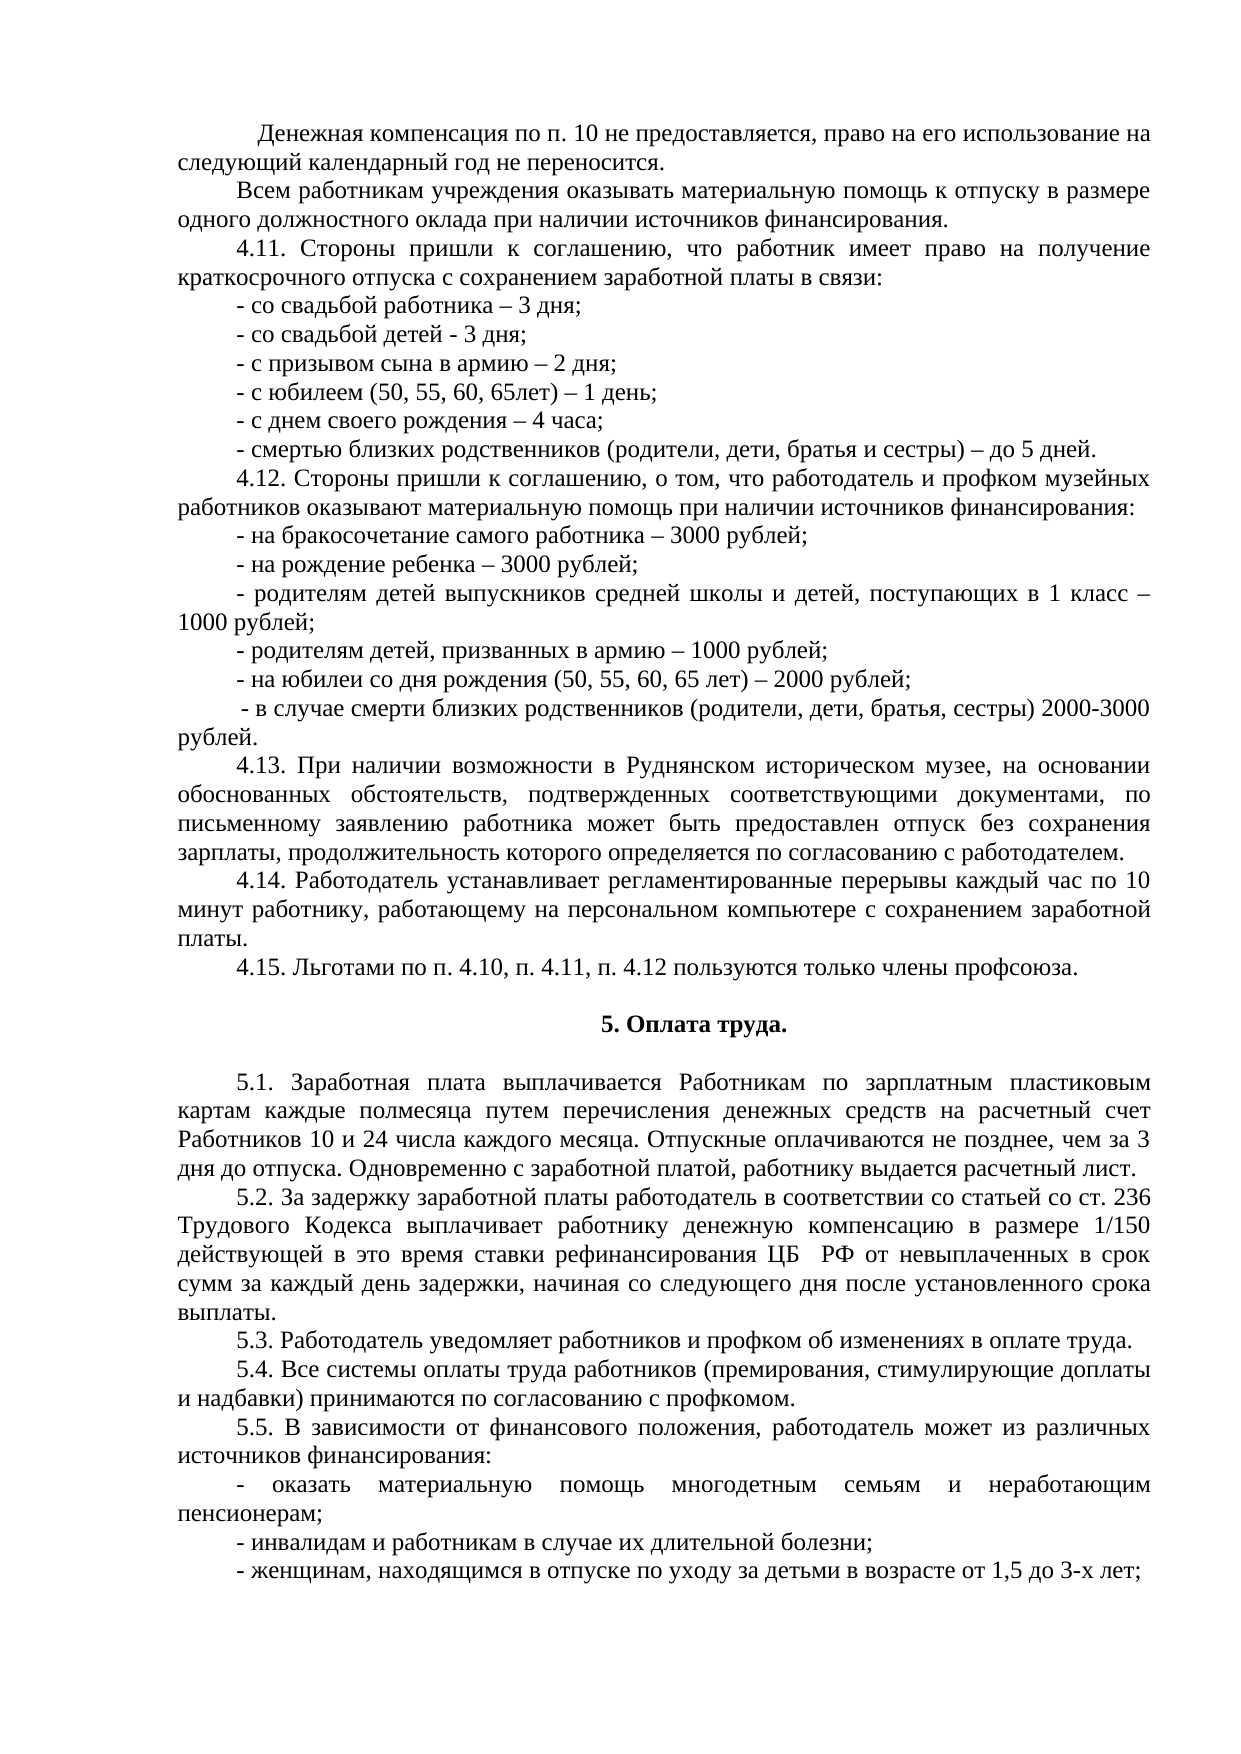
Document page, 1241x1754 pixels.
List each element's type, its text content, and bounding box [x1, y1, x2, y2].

text - с призывом сына в армию – 2 дня; [177, 348, 1152, 377]
text 5. Оплата труда. [177, 1009, 1152, 1038]
text 5.4. Все системы оплаты труда работников (премирования, стимулирующие доплаты и надбавки) принимаются по согласованию с профкомом. [177, 1354, 1152, 1412]
text - на рождение ребенка – 3000 рублей; [177, 549, 1152, 578]
text 4.14. Работодатель устанавливает регламентированные перерывы каждый час по 10 минут работнику, работающему на персональном компьютере с сохранением заработной платы. [177, 866, 1152, 952]
text 4.11. Стороны пришли к соглашению, что работник имеет право на получение краткосрочного отпуска с сохранением заработной платы в связи: [177, 233, 1152, 291]
text - с юбилеем (50, 55, 60, 65лет) – 1 день; [177, 377, 1152, 406]
text - в случае смерти близких родственников (родители, дети, братья, сестры) 2000-3000 рублей. [177, 693, 1152, 751]
text - на бракосочетание самого работника – 3000 рублей; [177, 521, 1152, 549]
text - женщинам, находящимся в отпуске по уходу за детьми в возрасте от 1,5 до 3-х лет; [177, 1556, 1152, 1584]
text - со свадьбой работника – 3 дня; [177, 291, 1152, 319]
text Денежная компенсация по п. 10 не предоставляется, право на его использование на следующий календарный год не переносится. [177, 118, 1152, 176]
text 5.2. За задержку заработной платы работодатель в соответствии со статьей со ст. 236 Трудового Кодекса выплачивает работнику денежную компенсацию в размере 1/150 действующей в это время ставки рефинансирования ЦБ РФ от невыплаченных в срок сумм за каждый день задержки, начиная со следующего дня после установленного срока выплаты. [177, 1182, 1152, 1326]
text 4.13. При наличии возможности в Руднянском историческом музее, на основании обоснованных обстоятельств, подтвержденных соответствующими документами, по письменному заявлению работника может быть предоставлен отпуск без сохранения зарплаты, продолжительность которого определяется по согласованию с работодателем. [177, 751, 1152, 866]
text - родителям детей выпускников средней школы и детей, поступающих в 1 класс – 1000 рублей; [177, 578, 1152, 636]
text - родителям детей, призванных в армию – 1000 рублей; [177, 636, 1152, 664]
text 4.12. Стороны пришли к соглашению, о том, что работодатель и профком музейных работников оказывают материальную помощь при наличии источников финансирования: [177, 463, 1152, 521]
text - на юбилеи со дня рождения (50, 55, 60, 65 лет) – 2000 рублей; [177, 664, 1152, 693]
text 5.1. Заработная плата выплачивается Работникам по зарплатным пластиковым картам каждые полмесяца путем перечисления денежных средств на расчетный счет Работников 10 и 24 числа каждого месяца. Отпускные оплачиваются не позднее, чем за 3 дня до отпуска. Одновременно с заработной платой, работнику выдается расчетный лист. [177, 1067, 1152, 1182]
text - инвалидам и работникам в случае их длительной болезни; [177, 1527, 1152, 1556]
text 5.3. Работодатель уведомляет работников и профком об изменениях в оплате труда. [177, 1326, 1152, 1354]
text 5.5. В зависимости от финансового положения, работодатель может из различных источников финансирования: [177, 1412, 1152, 1469]
text - с днем своего рождения – 4 часа; [177, 406, 1152, 434]
text - смертью близких родственников (родители, дети, братья и сестры) – до 5 дней. [177, 434, 1152, 463]
text Всем работникам учреждения оказывать материальную помощь к отпуску в размере одного должностного оклада при наличии источников финансирования. [177, 176, 1152, 233]
text 4.15. Льготами по п. 4.10, п. 4.11, п. 4.12 пользуются только члены профсоюза. [177, 952, 1152, 981]
text - со свадьбой детей - 3 дня; [177, 319, 1152, 348]
text - оказать материальную помощь многодетным семьям и неработающим пенсионерам; [177, 1469, 1152, 1527]
